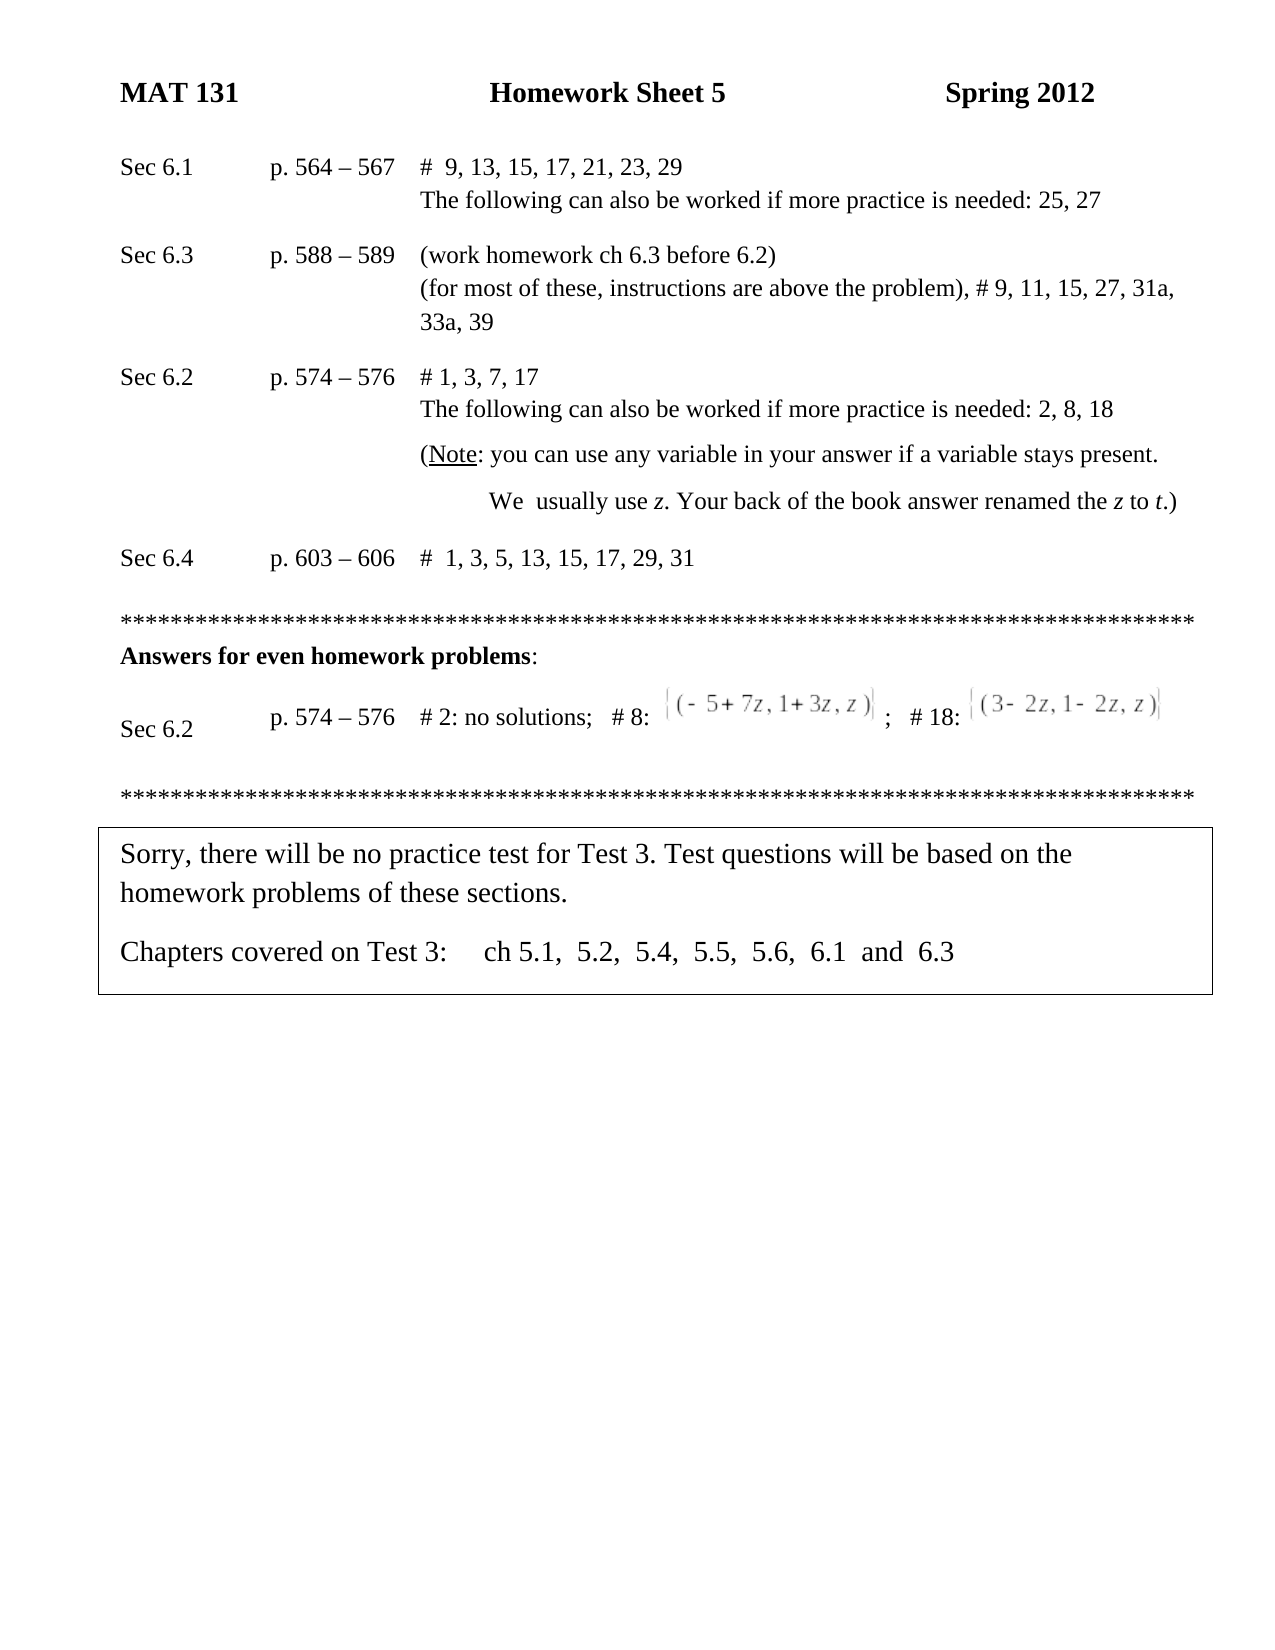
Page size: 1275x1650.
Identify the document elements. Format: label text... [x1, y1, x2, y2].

text Sec 6.4 p. 603 – 606 # 1, 3, 5, 13, 15, 17, 29, 31 [120, 543, 1200, 572]
text 33a, 39 [345, 307, 1200, 335]
text We usually use z. Your back of the book answer renamed the z to t.) [420, 474, 1200, 515]
text Sec 6.2 p. 574 – 576 # 1, 3, 7, 17 [120, 362, 1200, 390]
text Sec 6.3 p. 588 – 589 (work homework ch 6.3 before 6.2) [120, 241, 1200, 269]
text Sec 6.2 p. 574 – 576 # 2: no solutions; # 8: ; # 18: [120, 684, 1200, 743]
text (for most of these, instructions are above the problem), # 9, 11, 15, 27, 31a, [345, 273, 1200, 302]
text Sorry, there will be no practice test for Test 3. Test questions will be based on the homework problems of these sections. [120, 837, 1200, 909]
text ************************************************************************************** [120, 608, 1200, 637]
text Answers for even homework problems: [120, 641, 1200, 670]
text ************************************************************************************** [120, 783, 1200, 811]
text The following can also be worked if more practice is needed: 2, 8, 18 [345, 394, 1200, 423]
text (Note: you can use any variable in your answer if a variable stays present. [420, 428, 1200, 468]
text Sec 6.1 p. 564 – 567 # 9, 13, 15, 17, 21, 23, 29 [120, 152, 1200, 181]
text Chapters covered on Test 3: ch 5.1, 5.2, 5.4, 5.5, 5.6, 6.1 and 6.3 [120, 934, 1200, 968]
text The following can also be worked if more practice is needed: 25, 27 [345, 186, 1200, 214]
